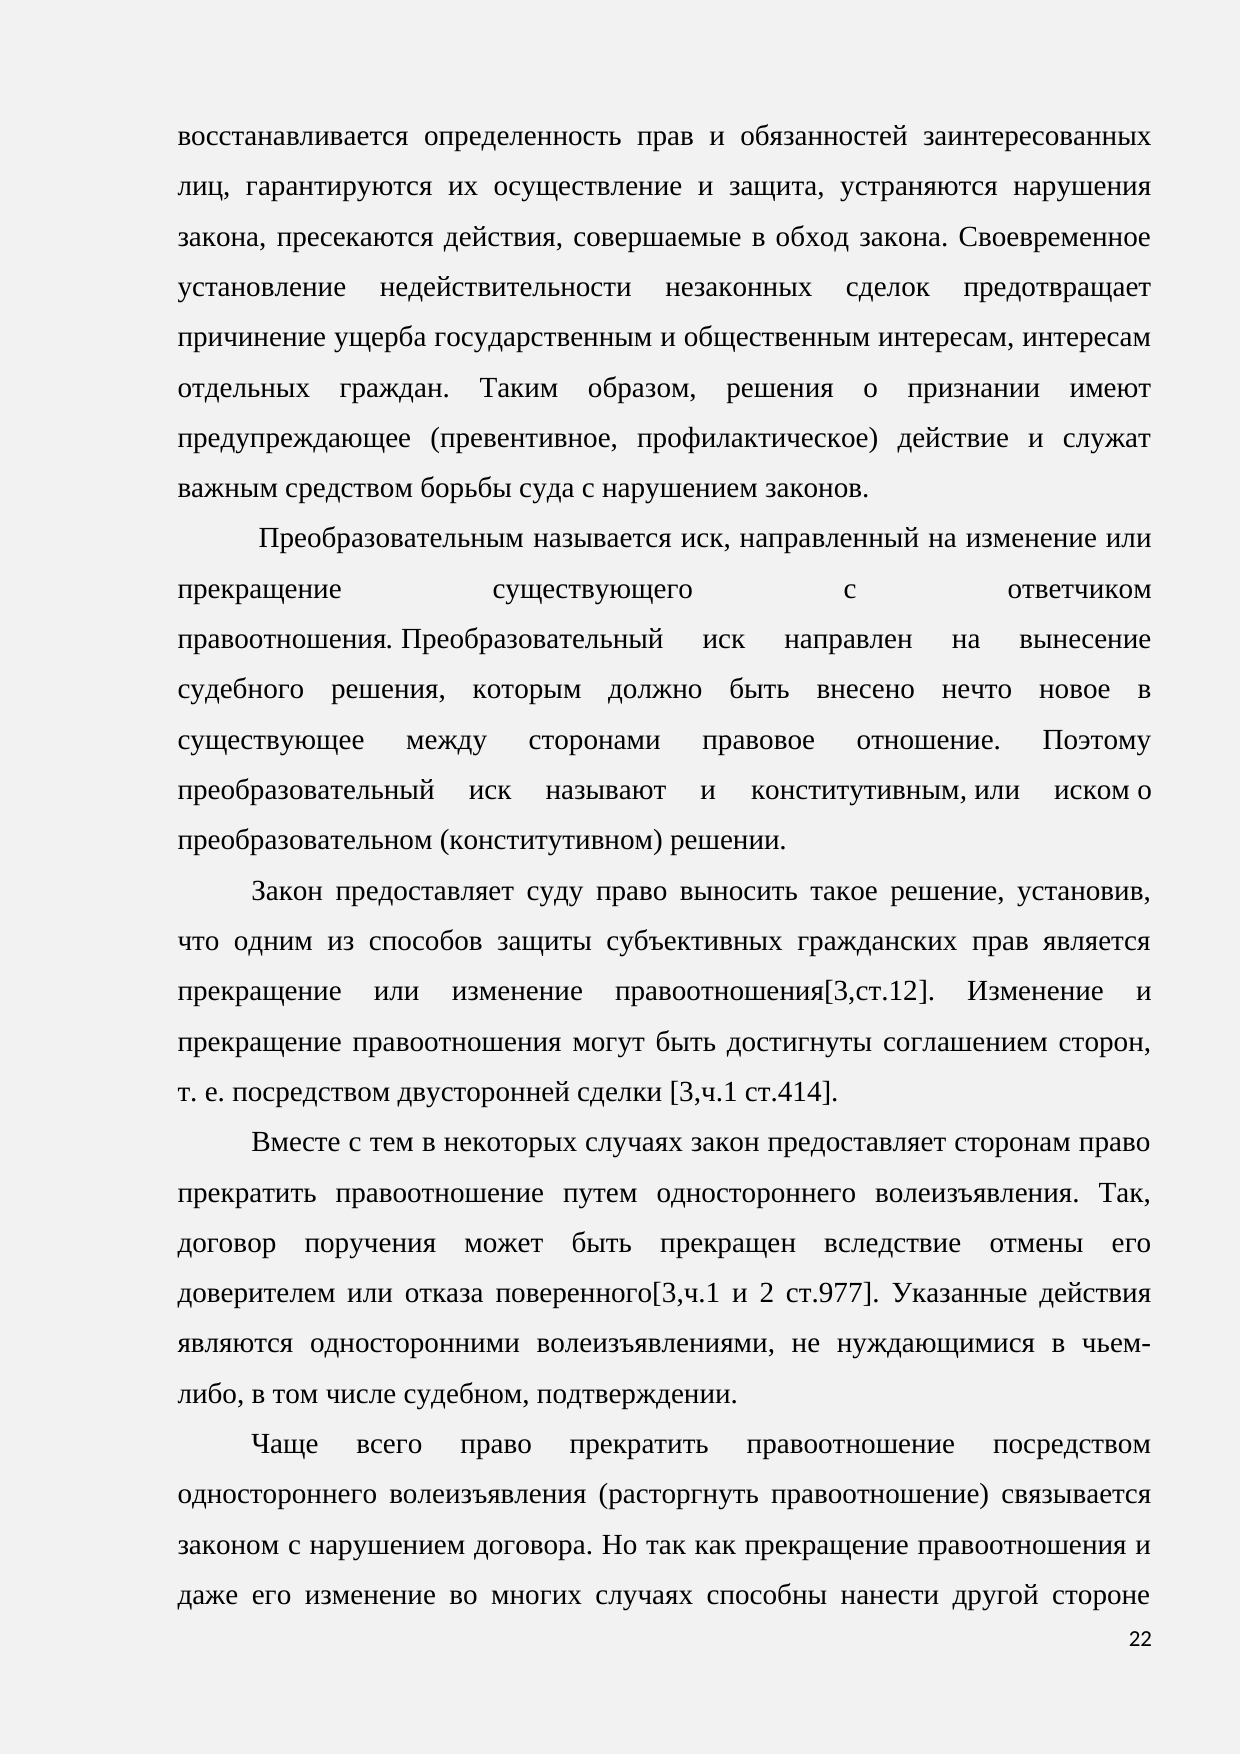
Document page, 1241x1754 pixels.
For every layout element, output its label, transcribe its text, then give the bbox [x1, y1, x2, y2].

text Вместе с тем в некоторых случаях закон предоставляет сторонам право прекратить правоотношение путем одностороннего волеизъявления. Так, договор поручения может быть прекращен вследствие отмены его доверителем или отказа поверенного[3,ч.1 и 2 ст.977]. Указанные действия являются односторонними волеизъявлениями, не нуждающимися в чьем-либо, в том числе судебном, подтверждении. [177, 1124, 1152, 1409]
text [177, 1426, 1152, 1611]
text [177, 118, 1152, 504]
text Закон предоставляет суду право выносить такое решение, установив, что одним из способов защиты субъективных гражданских прав является прекращение или изменение правоотношения[3,ст.12]. Изменение и прекращение правоотношения могут быть достигнуты соглашением сторон, т. е. посредством двусторонней сделки [3,ч.1 ст.414]. [177, 873, 1152, 1108]
text Преобразовательным называется иск, направленный на изменение или прекращение существующего с ответчиком правоотношения. Преобразовательный иск направлен на вынесение судебного решения, которым должно быть внесено нечто новое в существующее между сторонами правовое отношение. Поэтому преобразовательный иск называют и конститутивным, или иском о преобразовательном (конститутивном) решении. [177, 521, 1152, 856]
